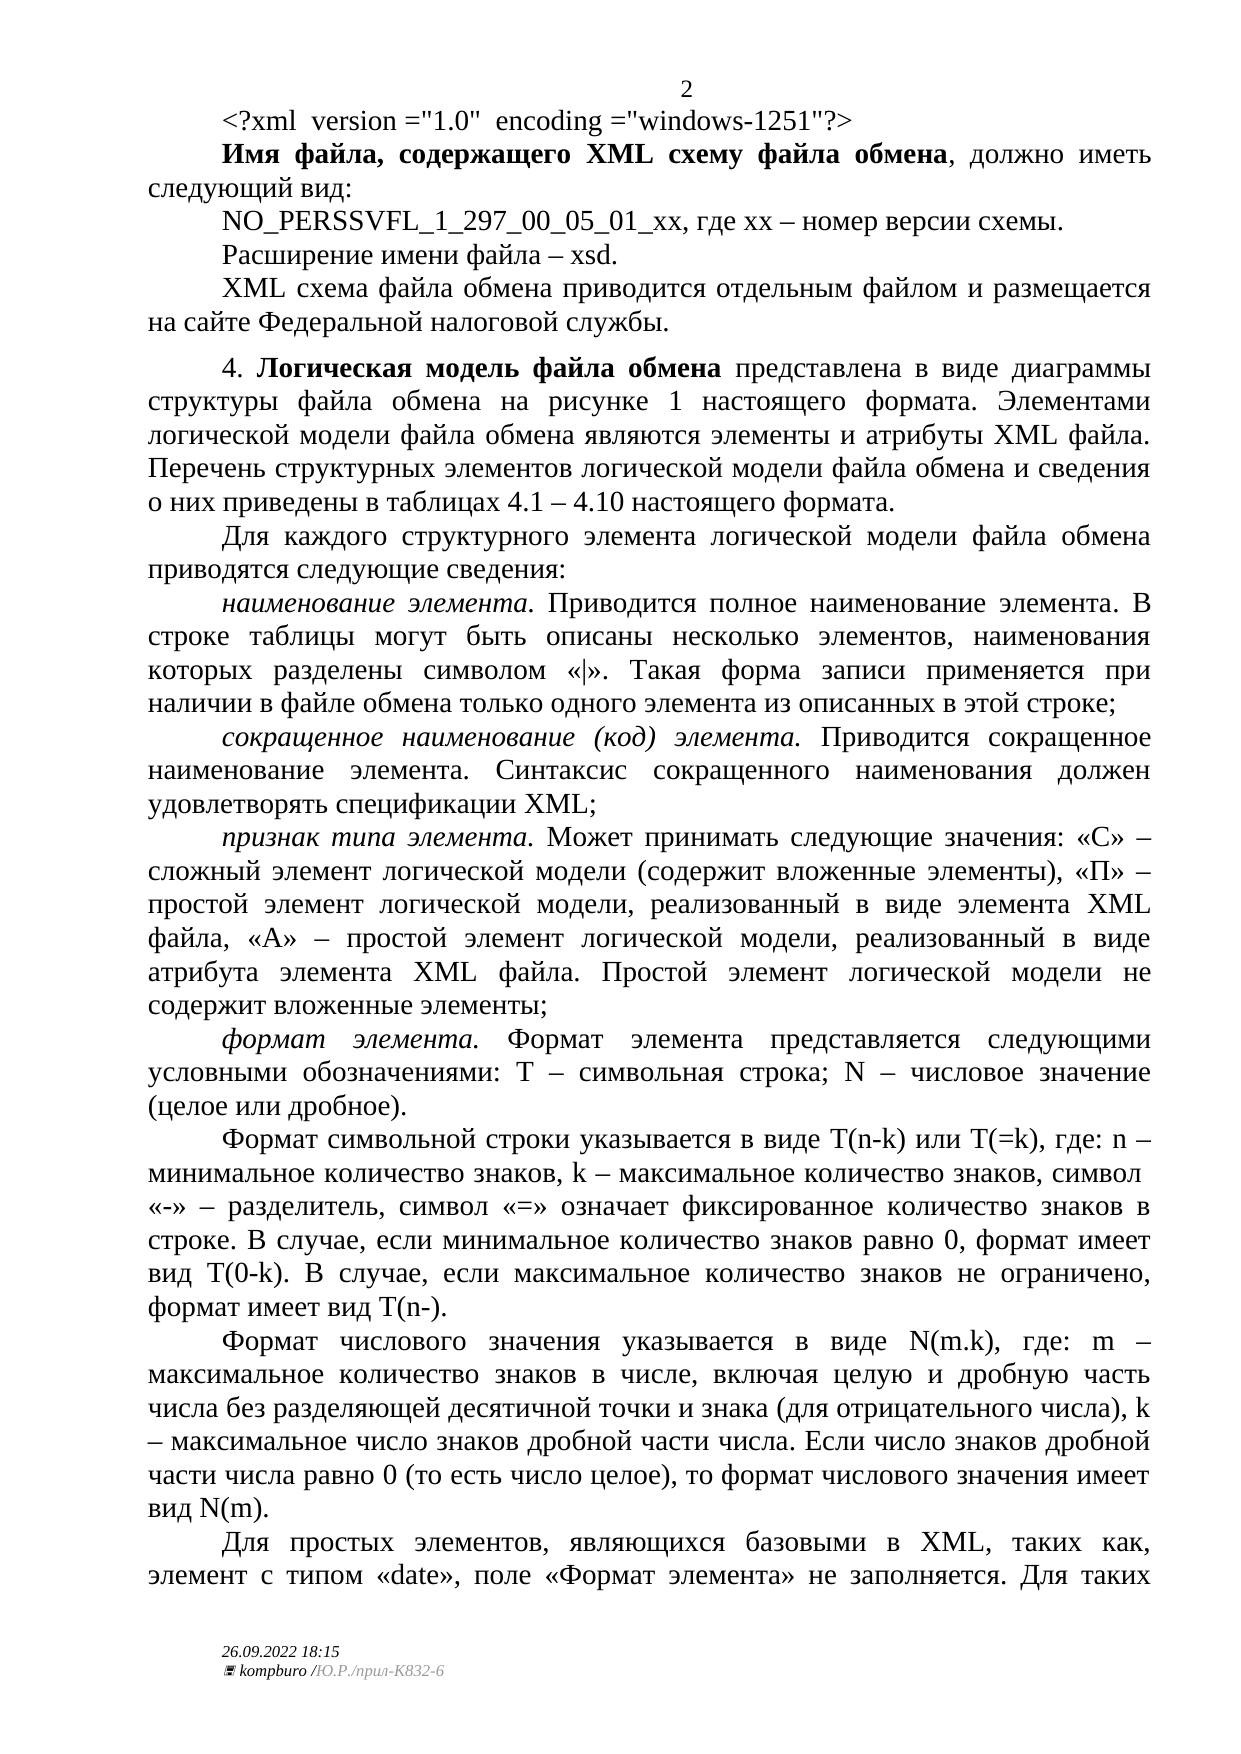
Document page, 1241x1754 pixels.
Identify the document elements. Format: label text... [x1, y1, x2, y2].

text <?xml version ="1.0" encoding ="windows-1251"?> [148, 103, 1152, 136]
text 4. Логическая модель файла обмена представлена в виде диаграммы структуры файла обмена на рисунке 1 настоящего формата. Элементами логической модели файла обмена являются элементы и атрибуты XML файла. Перечень структурных элементов логической модели файла обмена и сведения о них приведены в таблицах 4.1 – 4.10 настоящего формата. [148, 350, 1152, 518]
text Для каждого структурного элемента логической модели файла обмена приводятся следующие сведения: [148, 518, 1152, 585]
text Имя файла, содержащего XML схему файла обмена, должно иметь следующий вид: [148, 136, 1152, 203]
list сокращенное наименование (код) элемента. Приводится сокращенное наименование элемента. Синтаксис сокращенного наименования должен удовлетворять спецификации XML; [148, 719, 1152, 819]
list Формат числового значения указывается в виде N(m.k), где: m – максимальное количество знаков в числе, включая целую и дробную часть числа без разделяющей десятичной точки и знака (для отрицательного числа), k – максимальное число знаков дробной части числа. Если число знаков дробной части числа равно 0 (то есть число целое), то формат числового значения имеет вид N(m). [148, 1323, 1152, 1524]
text Расширение имени файла – xsd. [148, 237, 1152, 270]
list признак типа элемента. Может принимать следующие значения: «С» – сложный элемент логической модели (содержит вложенные элементы), «П» – простой элемент логической модели, реализованный в виде элемента XML файла, «А» – простой элемент логической модели, реализованный в виде атрибута элемента XML файла. Простой элемент логической модели не содержит вложенные элементы; [148, 819, 1152, 1021]
text XML схема файла обмена приводится отдельным файлом и размещается на сайте Федеральной налоговой службы. [148, 270, 1152, 337]
list Формат символьной строки указывается в виде Т(n-k) или T(=k), где: n – минимальное количество знаков, k – максимальное количество знаков, символ «-» – разделитель, символ «=» означает фиксированное количество знаков в строке. В случае, если минимальное количество знаков равно 0, формат имеет вид Т(0-k). В случае, если максимальное количество знаков не ограничено, формат имеет вид Т(n-). [148, 1121, 1152, 1323]
text NO_PERSSVFL_1_297_00_05_01_xx, где хх – номер версии схемы. [148, 203, 1152, 237]
list формат элемента. Формат элемента представляется следующими условными обозначениями: Т – символьная строка; N – числовое значение (целое или дробное). [148, 1021, 1152, 1121]
list наименование элемента. Приводится полное наименование элемента. В строке таблицы могут быть описаны несколько элементов, наименования которых разделены символом «|». Такая форма записи применяется при наличии в файле обмена только одного элемента из описанных в этой строке; [148, 585, 1152, 719]
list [148, 1524, 1152, 1591]
